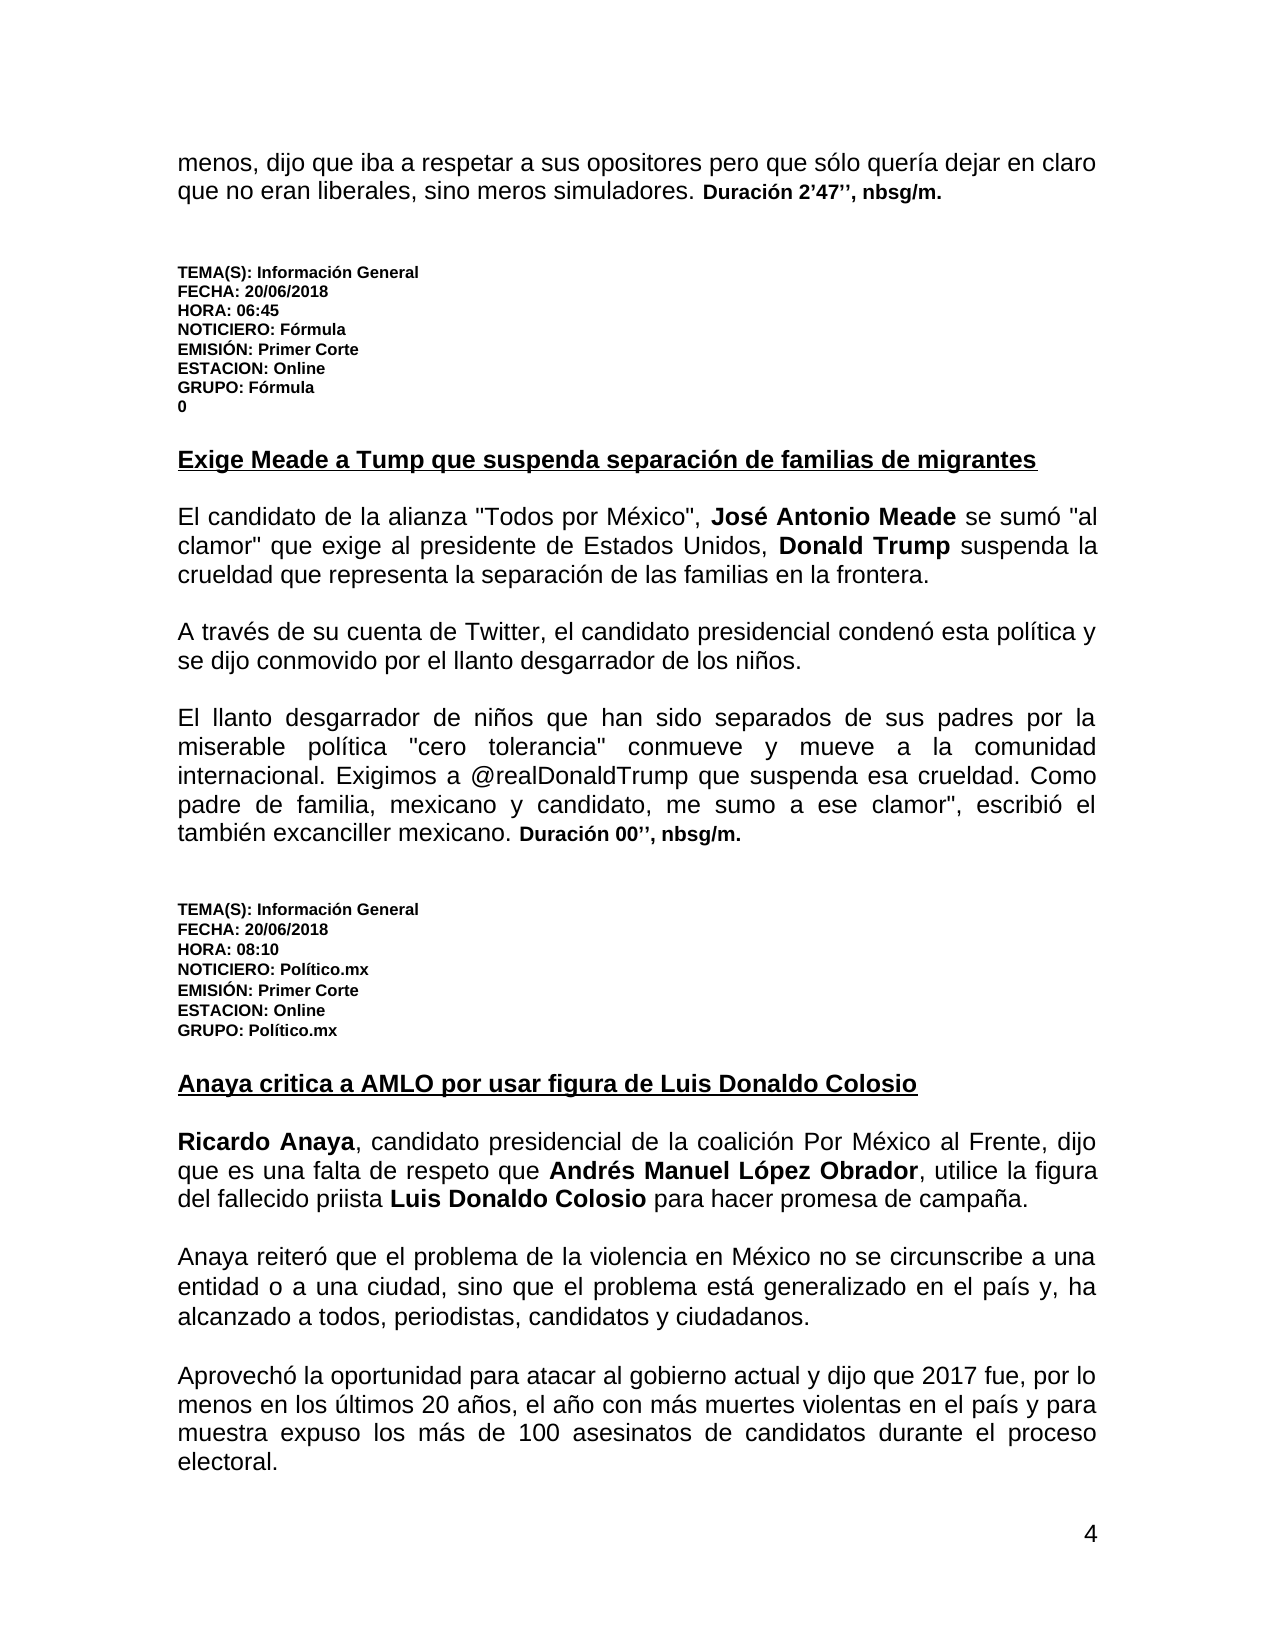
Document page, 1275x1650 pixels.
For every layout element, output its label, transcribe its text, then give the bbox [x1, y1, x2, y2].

text El llanto desgarrador de niños que han sido separados de sus padres por la miserable política "cero tolerancia" conmueve y mueve a la comunidad internacional. Exigimos a @realDonaldTrump que suspenda esa crueldad. Como padre de familia, mexicano y candidato, me sumo a ese clamor", escribió el también excanciller mexicano. Duración 00’’, nbsg/m. [177, 703, 1098, 847]
text A través de su cuenta de Twitter, el candidato presidencial condenó esta política y se dijo conmovido por el llanto desgarrador de los niños. [177, 617, 1098, 675]
text HORA: 06:45 [177, 301, 1098, 320]
text NOTICIERO: Político.mx [177, 960, 1098, 979]
text TEMA(S): Información General [177, 263, 1098, 282]
text FECHA: 20/06/2018 [177, 920, 1098, 939]
text EMISIÓN: Primer Corte [177, 339, 1098, 358]
text FECHA: 20/06/2018 [177, 282, 1098, 301]
text ESTACION: Online [177, 1000, 1098, 1019]
text GRUPO: Político.mx [177, 1021, 1098, 1040]
text ESTACION: Online [177, 358, 1098, 378]
text Exige Meade a Tump que suspenda separación de familias de migrantes [177, 445, 1098, 473]
text 0 [177, 397, 1098, 416]
text TEMA(S): Información General [177, 900, 1098, 919]
text GRUPO: Fórmula [177, 378, 1098, 397]
text Anaya critica a AMLO por usar figura de Luis Donaldo Colosio [177, 1069, 1098, 1098]
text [177, 148, 1098, 205]
text HORA: 08:10 [177, 940, 1098, 959]
text EMISIÓN: Primer Corte [177, 980, 1098, 999]
text El candidato de la alianza "Todos por México", José Antonio Meade se sumó "al clamor" que exige al presidente de Estados Unidos, Donald Trump suspenda la crueldad que representa la separación de las familias en la frontera. [177, 502, 1098, 588]
text NOTICIERO: Fórmula [177, 320, 1098, 339]
text Anaya reiteró que el problema de la violencia en México no se circunscribe a una entidad o a una ciudad, sino que el problema está generalizado en el país y, ha alcanzado a todos, periodistas, candidatos y ciudadanos. [177, 1242, 1098, 1331]
text Aprovechó la oportunidad para atacar al gobierno actual y dijo que 2017 fue, por lo menos en los últimos 20 años, el año con más muertes violentas en el país y para muestra expuso los más de 100 asesinatos de candidatos durante el proceso electoral. [177, 1361, 1098, 1476]
text Ricardo Anaya, candidato presidencial de la coalición Por México al Frente, dijo que es una falta de respeto que Andrés Manuel López Obrador, utilice la figura del fallecido priista Luis Donaldo Colosio para hacer promesa de campaña. [177, 1127, 1098, 1213]
